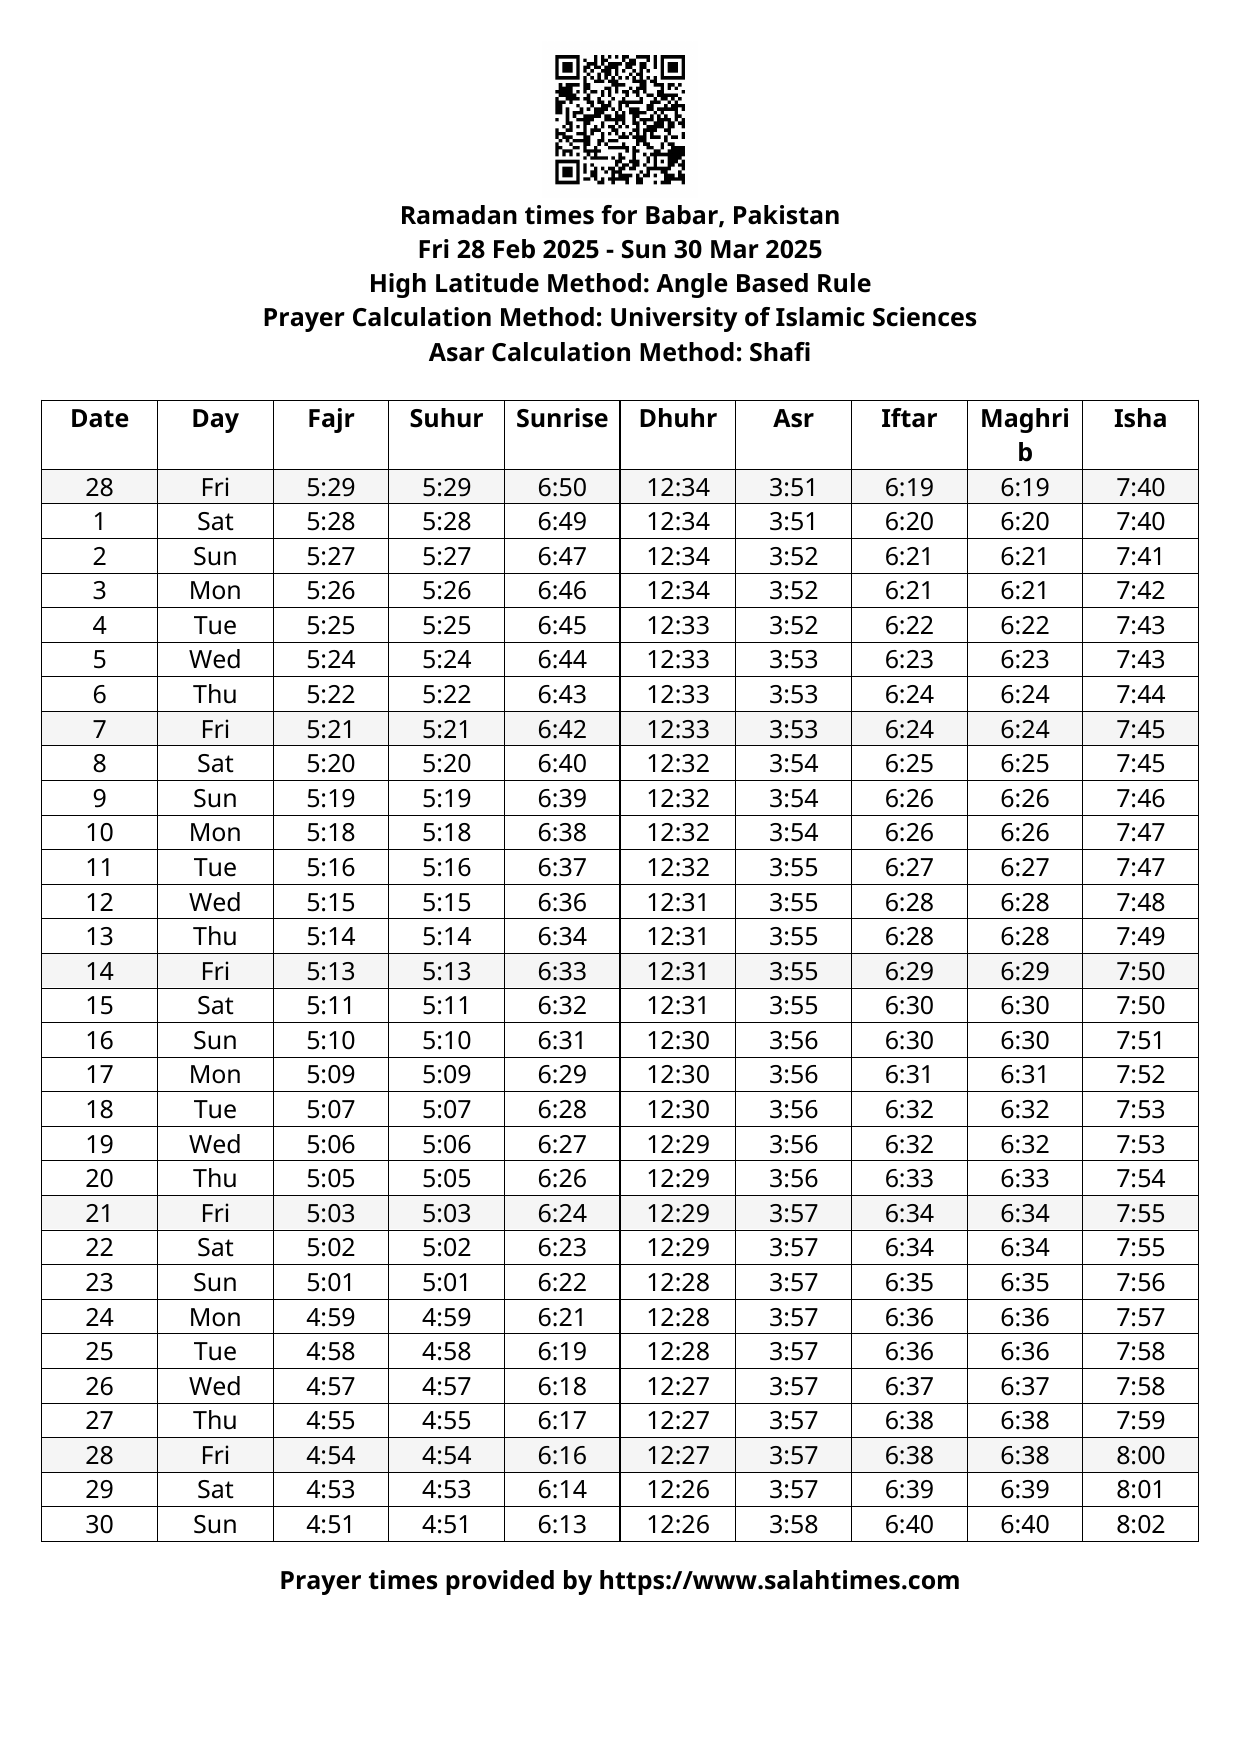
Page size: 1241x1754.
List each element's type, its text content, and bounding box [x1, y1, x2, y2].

table_cell 3:52 [736, 539, 851, 572]
table_cell Thu [158, 677, 273, 711]
table_cell 6:34 [505, 919, 619, 953]
table_cell Mon [158, 574, 273, 607]
table_cell 6:23 [968, 643, 1082, 676]
table_cell 6:16 [505, 1438, 619, 1472]
table_cell 5:15 [389, 885, 504, 918]
table_cell 6:29 [968, 954, 1082, 987]
table_cell 5:20 [274, 746, 388, 780]
table_cell Sun [158, 539, 273, 572]
table_cell 6:18 [505, 1369, 619, 1402]
table_cell 10 [42, 816, 157, 849]
table_cell 7:55 [1083, 1196, 1198, 1229]
table_cell 7:47 [1083, 816, 1198, 849]
table_header Suhur [389, 401, 504, 469]
table_cell 7:56 [1083, 1265, 1198, 1299]
table_cell 6:28 [968, 885, 1082, 918]
table_cell 6:35 [968, 1265, 1082, 1299]
table_cell 5:25 [274, 608, 388, 642]
table_cell 3:51 [736, 504, 851, 538]
table_cell 6:37 [852, 1369, 967, 1402]
table_cell 6:37 [505, 850, 619, 884]
table_cell 3:53 [736, 677, 851, 711]
table_cell 6:39 [852, 1473, 967, 1506]
table_cell 5:16 [274, 850, 388, 884]
table_cell 6:34 [968, 1231, 1082, 1264]
table_cell 6:40 [505, 746, 619, 780]
table_cell 23 [42, 1265, 157, 1299]
text Prayer Calculation Method: University of Islamic Sciences [42, 300, 1198, 334]
table_cell 6:27 [505, 1127, 619, 1160]
table_cell 7:58 [1083, 1369, 1198, 1402]
table_cell 5:14 [274, 919, 388, 953]
table_cell 4:57 [274, 1369, 388, 1402]
table_cell 7:50 [1083, 954, 1198, 987]
table_cell 6:28 [968, 919, 1082, 953]
table_cell 6:37 [968, 1369, 1082, 1402]
table_cell 6:28 [852, 919, 967, 953]
table_cell 6:17 [505, 1404, 619, 1437]
table_cell Thu [158, 919, 273, 953]
table_cell 5:10 [389, 1023, 504, 1057]
table_cell Sat [158, 1473, 273, 1506]
table_cell 5:21 [389, 712, 504, 745]
table_cell 4:59 [274, 1300, 388, 1333]
table_header Dhuhr [621, 401, 735, 469]
table_cell 5:03 [274, 1196, 388, 1229]
table_cell Mon [158, 816, 273, 849]
table_cell 5:07 [274, 1092, 388, 1126]
table_cell 5:13 [389, 954, 504, 987]
table_cell 7:53 [1083, 1127, 1198, 1160]
table_cell Wed [158, 643, 273, 676]
table_cell 3:58 [736, 1507, 851, 1541]
table_cell 6:46 [505, 574, 619, 607]
table_cell 6:21 [968, 574, 1082, 607]
table_cell 12:33 [621, 608, 735, 642]
table_cell 4:54 [389, 1438, 504, 1472]
table_cell 17 [42, 1058, 157, 1091]
table_cell 22 [42, 1231, 157, 1264]
table_cell 3:57 [736, 1334, 851, 1368]
table_cell 5:02 [274, 1231, 388, 1264]
table_cell 28 [42, 470, 157, 503]
table_cell 12:32 [621, 746, 735, 780]
table_cell 6:29 [505, 1058, 619, 1091]
table_cell 12:34 [621, 504, 735, 538]
table_cell 6:24 [505, 1196, 619, 1229]
table_cell 5:18 [274, 816, 388, 849]
table_cell 12:28 [621, 1334, 735, 1368]
table_cell 6:32 [852, 1092, 967, 1126]
table_cell Sun [158, 1265, 273, 1299]
table_cell 12:31 [621, 954, 735, 987]
table_cell 8 [42, 746, 157, 780]
table_cell 4:59 [389, 1300, 504, 1333]
table_cell 6:22 [968, 608, 1082, 642]
table_cell 5:06 [274, 1127, 388, 1160]
table_cell 6:19 [505, 1334, 619, 1368]
table_cell 12:34 [621, 539, 735, 572]
table_cell 12:34 [621, 574, 735, 607]
table_cell 6:31 [852, 1058, 967, 1091]
table_cell 4 [42, 608, 157, 642]
table_cell 6:21 [505, 1300, 619, 1333]
table_cell 6:25 [852, 746, 967, 780]
table_cell 12:29 [621, 1231, 735, 1264]
table_cell Fri [158, 470, 273, 503]
table_cell 7:51 [1083, 1023, 1198, 1057]
table_cell 5:27 [274, 539, 388, 572]
table_cell 26 [42, 1369, 157, 1402]
table_cell 15 [42, 989, 157, 1022]
table_cell 12:28 [621, 1300, 735, 1333]
table_cell 7:40 [1083, 504, 1198, 538]
table_cell 5:09 [274, 1058, 388, 1091]
table_cell 7:45 [1083, 712, 1198, 745]
table_cell 12:32 [621, 850, 735, 884]
table_cell Sun [158, 781, 273, 814]
table_cell 12:31 [621, 989, 735, 1022]
table_cell 12:26 [621, 1507, 735, 1541]
table_cell 3:55 [736, 850, 851, 884]
table_cell 5:11 [274, 989, 388, 1022]
table_cell 29 [42, 1473, 157, 1506]
table_cell 3:54 [736, 746, 851, 780]
table_cell Fri [158, 1438, 273, 1472]
table_cell Fri [158, 954, 273, 987]
table_cell 6:26 [505, 1161, 619, 1195]
table_cell 25 [42, 1334, 157, 1368]
table_cell 4:55 [389, 1404, 504, 1437]
table_cell 6:33 [852, 1161, 967, 1195]
table_cell 5:11 [389, 989, 504, 1022]
table_cell 6:21 [852, 539, 967, 572]
table_header Asr [736, 401, 851, 469]
table_header Fajr [274, 401, 388, 469]
table_cell 6:45 [505, 608, 619, 642]
table_cell Wed [158, 1369, 273, 1402]
text Asar Calculation Method: Shafi [42, 334, 1198, 368]
table_cell 6:38 [852, 1404, 967, 1437]
table_cell 7:47 [1083, 850, 1198, 884]
table_cell Mon [158, 1300, 273, 1333]
table_cell 12:27 [621, 1369, 735, 1402]
table_cell Thu [158, 1161, 273, 1195]
table_cell 28 [42, 1438, 157, 1472]
table_cell 5:22 [274, 677, 388, 711]
table_cell 6:36 [968, 1334, 1082, 1368]
table_cell 7:52 [1083, 1058, 1198, 1091]
table_cell 7:46 [1083, 781, 1198, 814]
table_cell Fri [158, 712, 273, 745]
table_cell 5 [42, 643, 157, 676]
table_cell 18 [42, 1092, 157, 1126]
table_cell 6 [42, 677, 157, 711]
table_cell 7:59 [1083, 1404, 1198, 1437]
table_cell 14 [42, 954, 157, 987]
table_cell 7:58 [1083, 1334, 1198, 1368]
table_cell Tue [158, 608, 273, 642]
table_cell 7:55 [1083, 1231, 1198, 1264]
table_cell 12 [42, 885, 157, 918]
table_cell 30 [42, 1507, 157, 1541]
table_cell 3:57 [736, 1196, 851, 1229]
table_cell 6:28 [505, 1092, 619, 1126]
table_cell 5:03 [389, 1196, 504, 1229]
table_cell 6:29 [852, 954, 967, 987]
table_cell 6:21 [852, 574, 967, 607]
table_cell 6:33 [505, 954, 619, 987]
table_cell 6:42 [505, 712, 619, 745]
table_cell 5:05 [389, 1161, 504, 1195]
table_cell 6:30 [968, 989, 1082, 1022]
table_cell 5:25 [389, 608, 504, 642]
table_cell 4:58 [274, 1334, 388, 1368]
table_cell 3:53 [736, 643, 851, 676]
table_cell 3:57 [736, 1300, 851, 1333]
text Ramadan times for Babar, Pakistan [42, 198, 1198, 232]
table_cell 5:01 [389, 1265, 504, 1299]
table_cell 9 [42, 781, 157, 814]
table_cell 6:33 [968, 1161, 1082, 1195]
table_cell 5:29 [274, 470, 388, 503]
table_cell 6:32 [852, 1127, 967, 1160]
table_cell 6:34 [852, 1231, 967, 1264]
table_cell 6:26 [852, 816, 967, 849]
table_cell 5:20 [389, 746, 504, 780]
table_cell 5:28 [389, 504, 504, 538]
table_cell 6:36 [505, 885, 619, 918]
table_header Iftar [852, 401, 967, 469]
table_cell 3:57 [736, 1231, 851, 1264]
table_cell 3 [42, 574, 157, 607]
table_cell 6:24 [852, 677, 967, 711]
table_cell 4:55 [274, 1404, 388, 1437]
table_cell 5:21 [274, 712, 388, 745]
table_cell 6:19 [968, 470, 1082, 503]
table_cell 6:26 [852, 781, 967, 814]
table_cell 4:53 [274, 1473, 388, 1506]
table_cell 12:28 [621, 1265, 735, 1299]
table_cell 3:55 [736, 885, 851, 918]
table_cell 3:56 [736, 1127, 851, 1160]
table_cell 5:24 [389, 643, 504, 676]
table_cell 8:01 [1083, 1473, 1198, 1506]
table_cell 3:55 [736, 989, 851, 1022]
table_cell 3:52 [736, 608, 851, 642]
table_cell 12:30 [621, 1058, 735, 1091]
table_cell 21 [42, 1196, 157, 1229]
table_cell 4:57 [389, 1369, 504, 1402]
table_cell 6:30 [852, 1023, 967, 1057]
table_cell 6:24 [968, 677, 1082, 711]
table_cell 6:22 [505, 1265, 619, 1299]
table_cell 3:52 [736, 574, 851, 607]
table_cell Thu [158, 1404, 273, 1437]
table_cell 3:57 [736, 1369, 851, 1402]
table_cell 6:27 [968, 850, 1082, 884]
table_cell 6:40 [968, 1507, 1082, 1541]
text Fri 28 Feb 2025 - Sun 30 Mar 2025 [42, 232, 1198, 266]
table_cell 6:23 [852, 643, 967, 676]
table_cell 6:27 [852, 850, 967, 884]
table_cell 12:33 [621, 643, 735, 676]
table_cell 7:54 [1083, 1161, 1198, 1195]
table_cell Wed [158, 885, 273, 918]
table_cell 12:27 [621, 1404, 735, 1437]
table_cell 6:32 [968, 1092, 1082, 1126]
table_cell 6:38 [968, 1438, 1082, 1472]
table_cell 6:20 [968, 504, 1082, 538]
table_cell Sun [158, 1023, 273, 1057]
table_cell 6:23 [505, 1231, 619, 1264]
table_cell 3:56 [736, 1092, 851, 1126]
table_cell 7:42 [1083, 574, 1198, 607]
table_cell Fri [158, 1196, 273, 1229]
table_cell 4:54 [274, 1438, 388, 1472]
table_cell 7:50 [1083, 989, 1198, 1022]
table_cell Mon [158, 1058, 273, 1091]
table_cell 12:29 [621, 1196, 735, 1229]
table_cell 6:30 [968, 1023, 1082, 1057]
table_cell 3:54 [736, 816, 851, 849]
table_cell 12:33 [621, 712, 735, 745]
table_cell 7:45 [1083, 746, 1198, 780]
table_cell 6:31 [505, 1023, 619, 1057]
table_cell 6:34 [968, 1196, 1082, 1229]
table_cell 6:38 [852, 1438, 967, 1472]
table_cell 11 [42, 850, 157, 884]
table_cell 5:10 [274, 1023, 388, 1057]
table_cell 6:32 [968, 1127, 1082, 1160]
table_cell 7:41 [1083, 539, 1198, 572]
table_cell 5:27 [389, 539, 504, 572]
table_cell 6:47 [505, 539, 619, 572]
table_cell 12:26 [621, 1473, 735, 1506]
table_cell 12:33 [621, 677, 735, 711]
table_cell 12:30 [621, 1023, 735, 1057]
table_cell 3:55 [736, 919, 851, 953]
table_cell 6:39 [505, 781, 619, 814]
table_cell 6:24 [852, 712, 967, 745]
table_cell 12:32 [621, 781, 735, 814]
table_cell 7:48 [1083, 885, 1198, 918]
table_cell 7:43 [1083, 608, 1198, 642]
table_cell 5:02 [389, 1231, 504, 1264]
table_cell 3:51 [736, 470, 851, 503]
table_header Date [42, 401, 157, 469]
table_cell 6:13 [505, 1507, 619, 1541]
table_cell 7:53 [1083, 1092, 1198, 1126]
table_cell 7:49 [1083, 919, 1198, 953]
table_cell 5:14 [389, 919, 504, 953]
table_cell Sat [158, 989, 273, 1022]
table_cell 6:24 [968, 712, 1082, 745]
table_cell 6:50 [505, 470, 619, 503]
table_cell 2 [42, 539, 157, 572]
table_cell 4:53 [389, 1473, 504, 1506]
table_cell 6:20 [852, 504, 967, 538]
table_cell 6:49 [505, 504, 619, 538]
table_cell 8:02 [1083, 1507, 1198, 1541]
table_cell 12:31 [621, 885, 735, 918]
table_cell 7:57 [1083, 1300, 1198, 1333]
table_cell 6:44 [505, 643, 619, 676]
table_cell 5:26 [389, 574, 504, 607]
table_cell 4:58 [389, 1334, 504, 1368]
table_cell 6:32 [505, 989, 619, 1022]
table_cell 3:53 [736, 712, 851, 745]
table_cell 5:22 [389, 677, 504, 711]
table_cell 3:57 [736, 1438, 851, 1472]
table_cell 6:19 [852, 470, 967, 503]
table_cell 6:30 [852, 989, 967, 1022]
table_cell Tue [158, 1092, 273, 1126]
table_cell 7 [42, 712, 157, 745]
table_cell 12:29 [621, 1127, 735, 1160]
table_cell 12:31 [621, 919, 735, 953]
text High Latitude Method: Angle Based Rule [42, 266, 1198, 300]
table_cell 27 [42, 1404, 157, 1437]
table_header Day [158, 401, 273, 469]
table_cell 5:06 [389, 1127, 504, 1160]
table_cell 6:21 [968, 539, 1082, 572]
table_cell 6:38 [968, 1404, 1082, 1437]
table_cell 6:25 [968, 746, 1082, 780]
table_cell 5:19 [389, 781, 504, 814]
text Prayer times provided by https://www.salahtimes.com [42, 1563, 1198, 1597]
table_cell Sat [158, 1231, 273, 1264]
table_cell 5:19 [274, 781, 388, 814]
table_cell Sun [158, 1507, 273, 1541]
table_cell 6:36 [852, 1334, 967, 1368]
table_cell 6:34 [852, 1196, 967, 1229]
table_cell 5:09 [389, 1058, 504, 1091]
table_cell 6:31 [968, 1058, 1082, 1091]
table_cell Tue [158, 850, 273, 884]
table_cell 5:01 [274, 1265, 388, 1299]
picture [542, 41, 699, 198]
table_cell 6:26 [968, 816, 1082, 849]
table_header Maghrib [968, 401, 1082, 469]
table_cell 5:29 [389, 470, 504, 503]
table_cell 3:54 [736, 781, 851, 814]
table_cell 6:35 [852, 1265, 967, 1299]
table_cell Tue [158, 1334, 273, 1368]
table_header Isha [1083, 401, 1198, 469]
table_cell 6:43 [505, 677, 619, 711]
table_cell 6:40 [852, 1507, 967, 1541]
table_cell Wed [158, 1127, 273, 1160]
table_cell 7:44 [1083, 677, 1198, 711]
table_cell 3:56 [736, 1161, 851, 1195]
table_cell 3:57 [736, 1265, 851, 1299]
table_cell 5:13 [274, 954, 388, 987]
table_cell Sat [158, 746, 273, 780]
table_cell 13 [42, 919, 157, 953]
table_header Sunrise [505, 401, 619, 469]
table_cell 6:14 [505, 1473, 619, 1506]
table_cell 3:57 [736, 1473, 851, 1506]
table_cell 5:24 [274, 643, 388, 676]
table_cell 24 [42, 1300, 157, 1333]
table_cell 6:36 [852, 1300, 967, 1333]
table_cell 6:39 [968, 1473, 1082, 1506]
table_cell 20 [42, 1161, 157, 1195]
table_cell 6:22 [852, 608, 967, 642]
table_cell 5:28 [274, 504, 388, 538]
table_cell 4:51 [389, 1507, 504, 1541]
table_cell 5:05 [274, 1161, 388, 1195]
table_cell 5:15 [274, 885, 388, 918]
table_cell 19 [42, 1127, 157, 1160]
table_cell 6:36 [968, 1300, 1082, 1333]
table_cell 5:18 [389, 816, 504, 849]
table_cell Sat [158, 504, 273, 538]
table_cell 3:56 [736, 1058, 851, 1091]
table_cell 12:30 [621, 1092, 735, 1126]
table_cell 5:16 [389, 850, 504, 884]
table_cell 8:00 [1083, 1438, 1198, 1472]
table_cell 5:07 [389, 1092, 504, 1126]
table_cell 7:43 [1083, 643, 1198, 676]
table_cell 16 [42, 1023, 157, 1057]
table_cell 6:28 [852, 885, 967, 918]
table_cell 12:27 [621, 1438, 735, 1472]
table_cell 12:34 [621, 470, 735, 503]
table_cell 12:32 [621, 816, 735, 849]
table_cell 12:29 [621, 1161, 735, 1195]
table_cell 7:40 [1083, 470, 1198, 503]
table_cell 1 [42, 504, 157, 538]
table_cell 6:38 [505, 816, 619, 849]
table_cell 4:51 [274, 1507, 388, 1541]
table_cell 6:26 [968, 781, 1082, 814]
table_cell 5:26 [274, 574, 388, 607]
table_cell 3:55 [736, 954, 851, 987]
table_cell 3:56 [736, 1023, 851, 1057]
table_cell 3:57 [736, 1404, 851, 1437]
